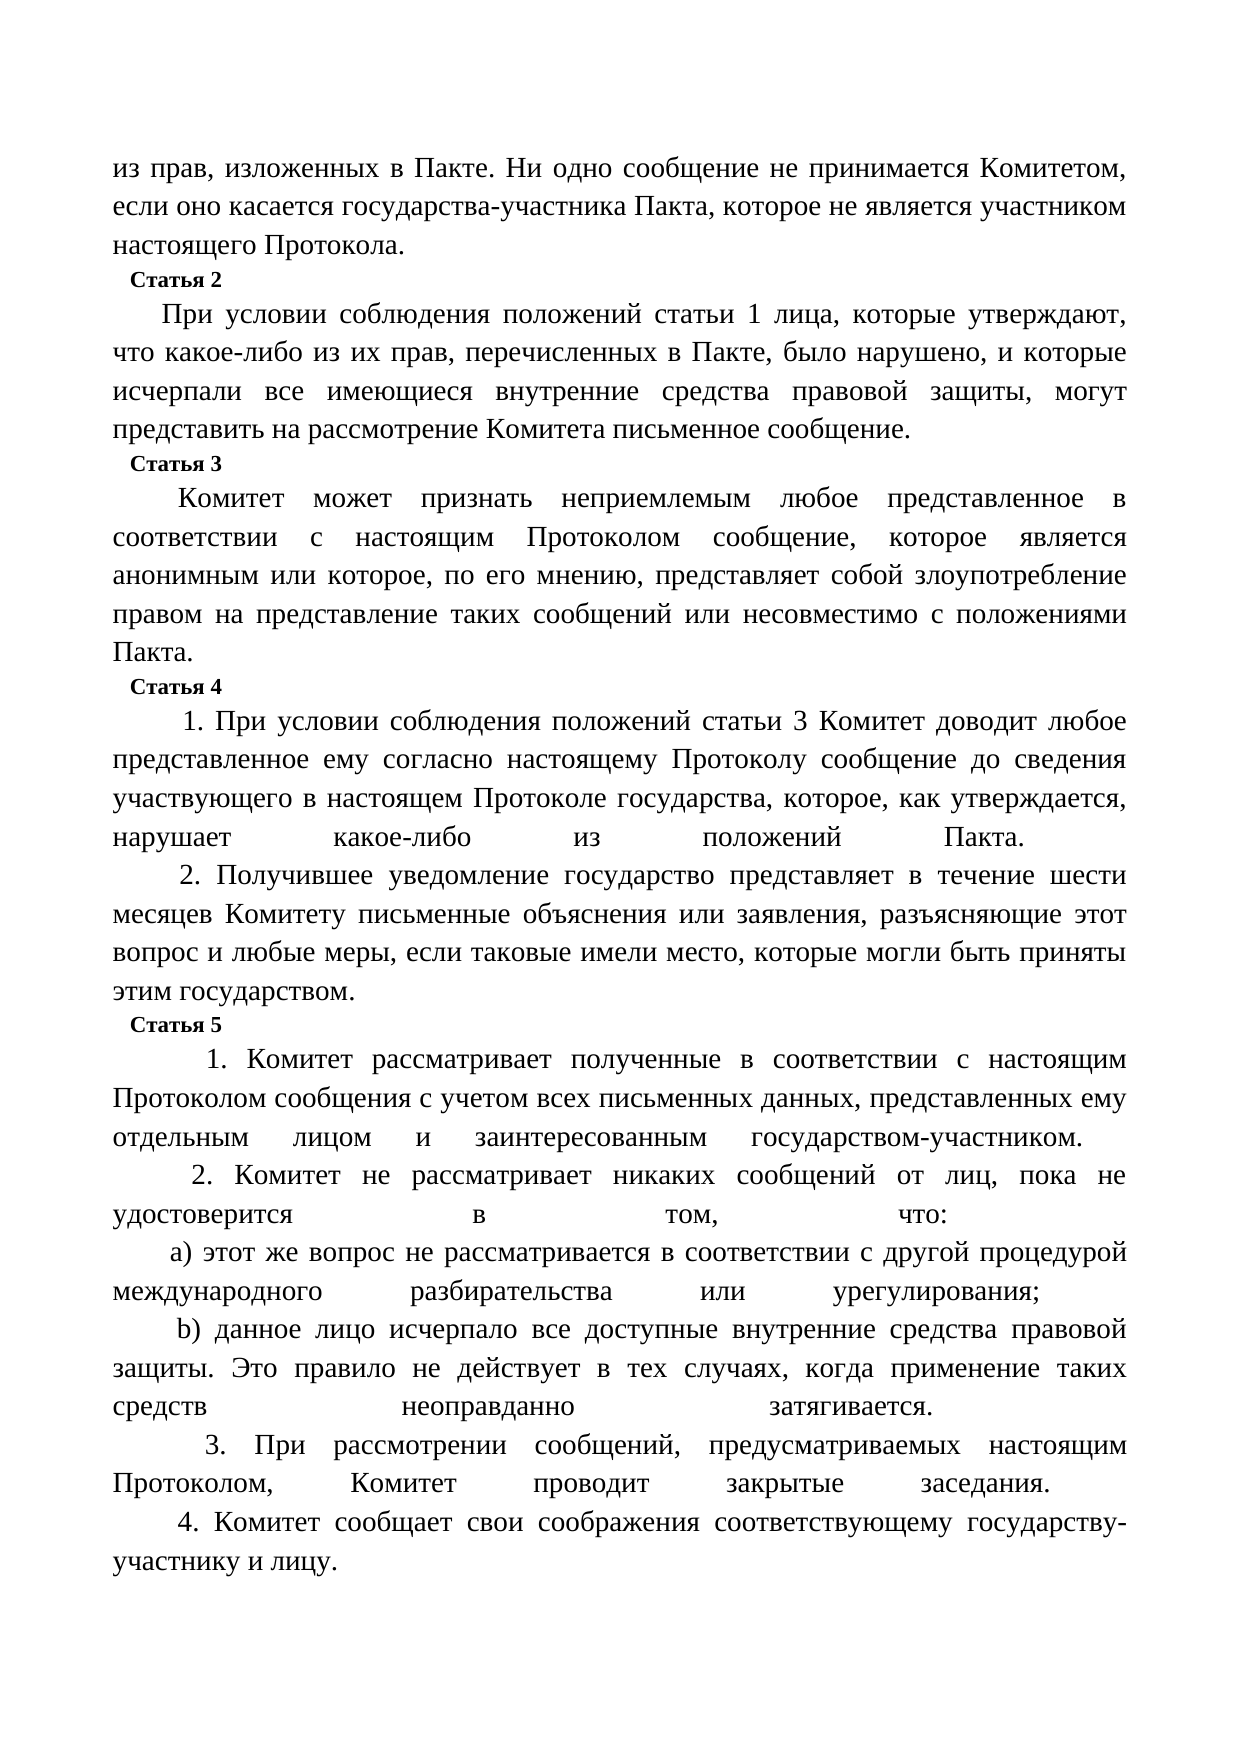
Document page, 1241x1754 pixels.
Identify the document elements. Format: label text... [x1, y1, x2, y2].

text Статья 2 [112, 266, 1128, 292]
text 1. Комитет рассматривает полученные в соответствии с настоящим Протоколом сообщения с учетом всех письменных данных, представленных ему отдельным лицом и заинтересованным государством-участником. 2. Комитет не рассматривает никаких сообщений от лиц, пока не удостоверится в том, что: а) этот же вопрос не рассматривается в соответствии с другой процедурой международного разбирательства или урегулирования; b) данное лицо исчерпало все доступные внутренние средства правовой защиты. Это правило не действует в тех случаях, когда применение таких средств неоправданно затягивается. 3. При рассмотрении сообщений, предусматриваемых настоящим Протоколом, Комитет проводит закрытые заседания. 4. Комитет сообщает свои соображения соответствующему государству-участнику и лицу. [112, 1042, 1128, 1576]
text При условии соблюдения положений статьи 1 лица, которые утверждают, что какое-либо из их прав, перечисленных в Пакте, было нарушено, и которые исчерпали все имеющиеся внутренние средства правовой защиты, могут представить на рассмотрение Комитета письменное сообщение. [112, 296, 1128, 445]
text Статья 4 [112, 673, 1128, 699]
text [112, 150, 1128, 261]
text Статья 5 [112, 1011, 1128, 1038]
text Статья 3 [112, 450, 1128, 476]
text Комитет может признать неприемлемым любое представленное в соответствии с настоящим Протоколом сообщение, которое является анонимным или которое, по его мнению, представляет собой злоупотребление правом на представление таких сообщений или несовместимо с положениями Пакта. [112, 480, 1128, 668]
text 1. При условии соблюдения положений статьи 3 Комитет доводит любое представленное ему согласно настоящему Протоколу сообщение до сведения участвующего в настоящем Протоколе государства, которое, как утверждается, нарушает какое-либо из положений Пакта. 2. Получившее уведомление государство представляет в течение шести месяцев Комитету письменные объяснения или заявления, разъясняющие этот вопрос и любые меры, если таковые имели место, которые могли быть приняты этим государством. [112, 703, 1128, 1006]
